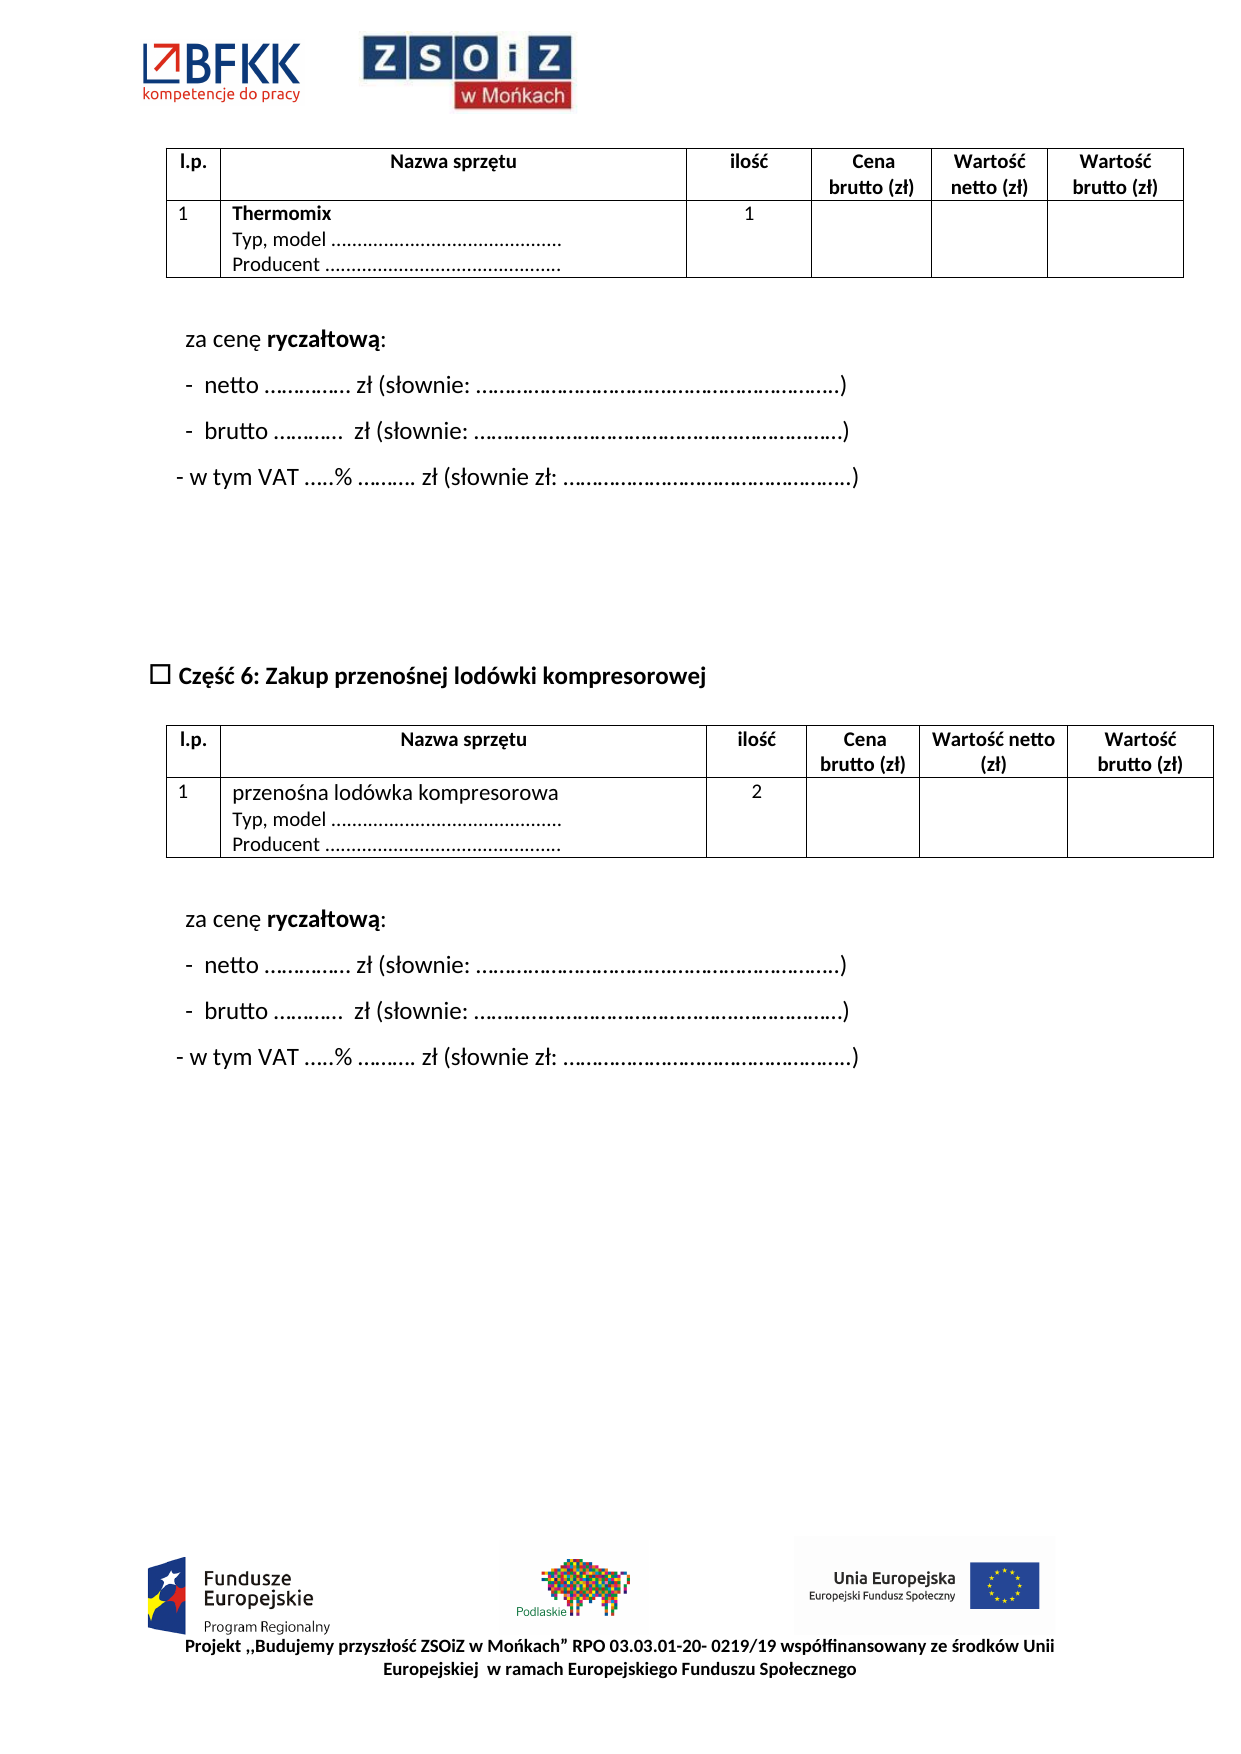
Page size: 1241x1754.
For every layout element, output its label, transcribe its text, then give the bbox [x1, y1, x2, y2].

picture [139, 39, 306, 106]
table_cell [932, 201, 1047, 277]
table_header Nazwa sprzętu [221, 726, 706, 777]
table_cell Thermomix Typ, model ............................................ Producent ............................................. [221, 201, 686, 277]
table_header ilość [707, 726, 806, 777]
picture [498, 1540, 649, 1635]
table_header Wartość netto (zł) [932, 149, 1047, 199]
table_cell 1 [167, 778, 220, 857]
table_header ilość [687, 149, 811, 199]
table_header Nazwa sprzętu [221, 149, 686, 199]
table_cell 1 [687, 201, 811, 277]
table_header Wartość brutto (zł) [1048, 149, 1183, 199]
text □ Część 6: Zakup przenośnej lodówki kompresorowej [148, 644, 1093, 694]
table_header Wartość brutto (zł) [1068, 726, 1213, 777]
table_header Cena brutto (zł) [812, 149, 931, 199]
text - brutto ………… zł (słownie: ……………………………………….………………) [185, 415, 1093, 446]
text za cenę ryczałtową: [185, 903, 1093, 934]
picture [147, 1557, 330, 1635]
picture [793, 1536, 1056, 1635]
table_cell [1068, 778, 1213, 857]
table_cell [1048, 201, 1183, 277]
table_cell 1 [167, 201, 220, 277]
text za cenę ryczałtową: [185, 323, 1093, 354]
text - brutto ………… zł (słownie: ……………………………………….………………) [185, 995, 1093, 1026]
table_header l.p. [167, 726, 220, 777]
text - w tym VAT …..% ………. zł (słownie zł: …………………………………………..) [148, 1041, 1093, 1071]
text - netto …………… zł (słownie: …………………………….………………………..) [185, 949, 1093, 980]
table_cell przenośna lodówka kompresorowa Typ, model ............................................ Producent ............................................. [221, 778, 706, 857]
picture [358, 31, 578, 114]
table_cell [807, 778, 919, 857]
table_cell 2 [707, 778, 806, 857]
table_cell [920, 778, 1067, 857]
text - w tym VAT …..% ………. zł (słownie zł: …………………………………………..) [148, 461, 1093, 491]
table_header Cena brutto (zł) [807, 726, 919, 777]
table_cell [812, 201, 931, 277]
table_header l.p. [167, 149, 220, 199]
table_header Wartość netto (zł) [920, 726, 1067, 777]
text - netto …………… zł (słownie: …………………………….………………………..) [185, 369, 1093, 400]
